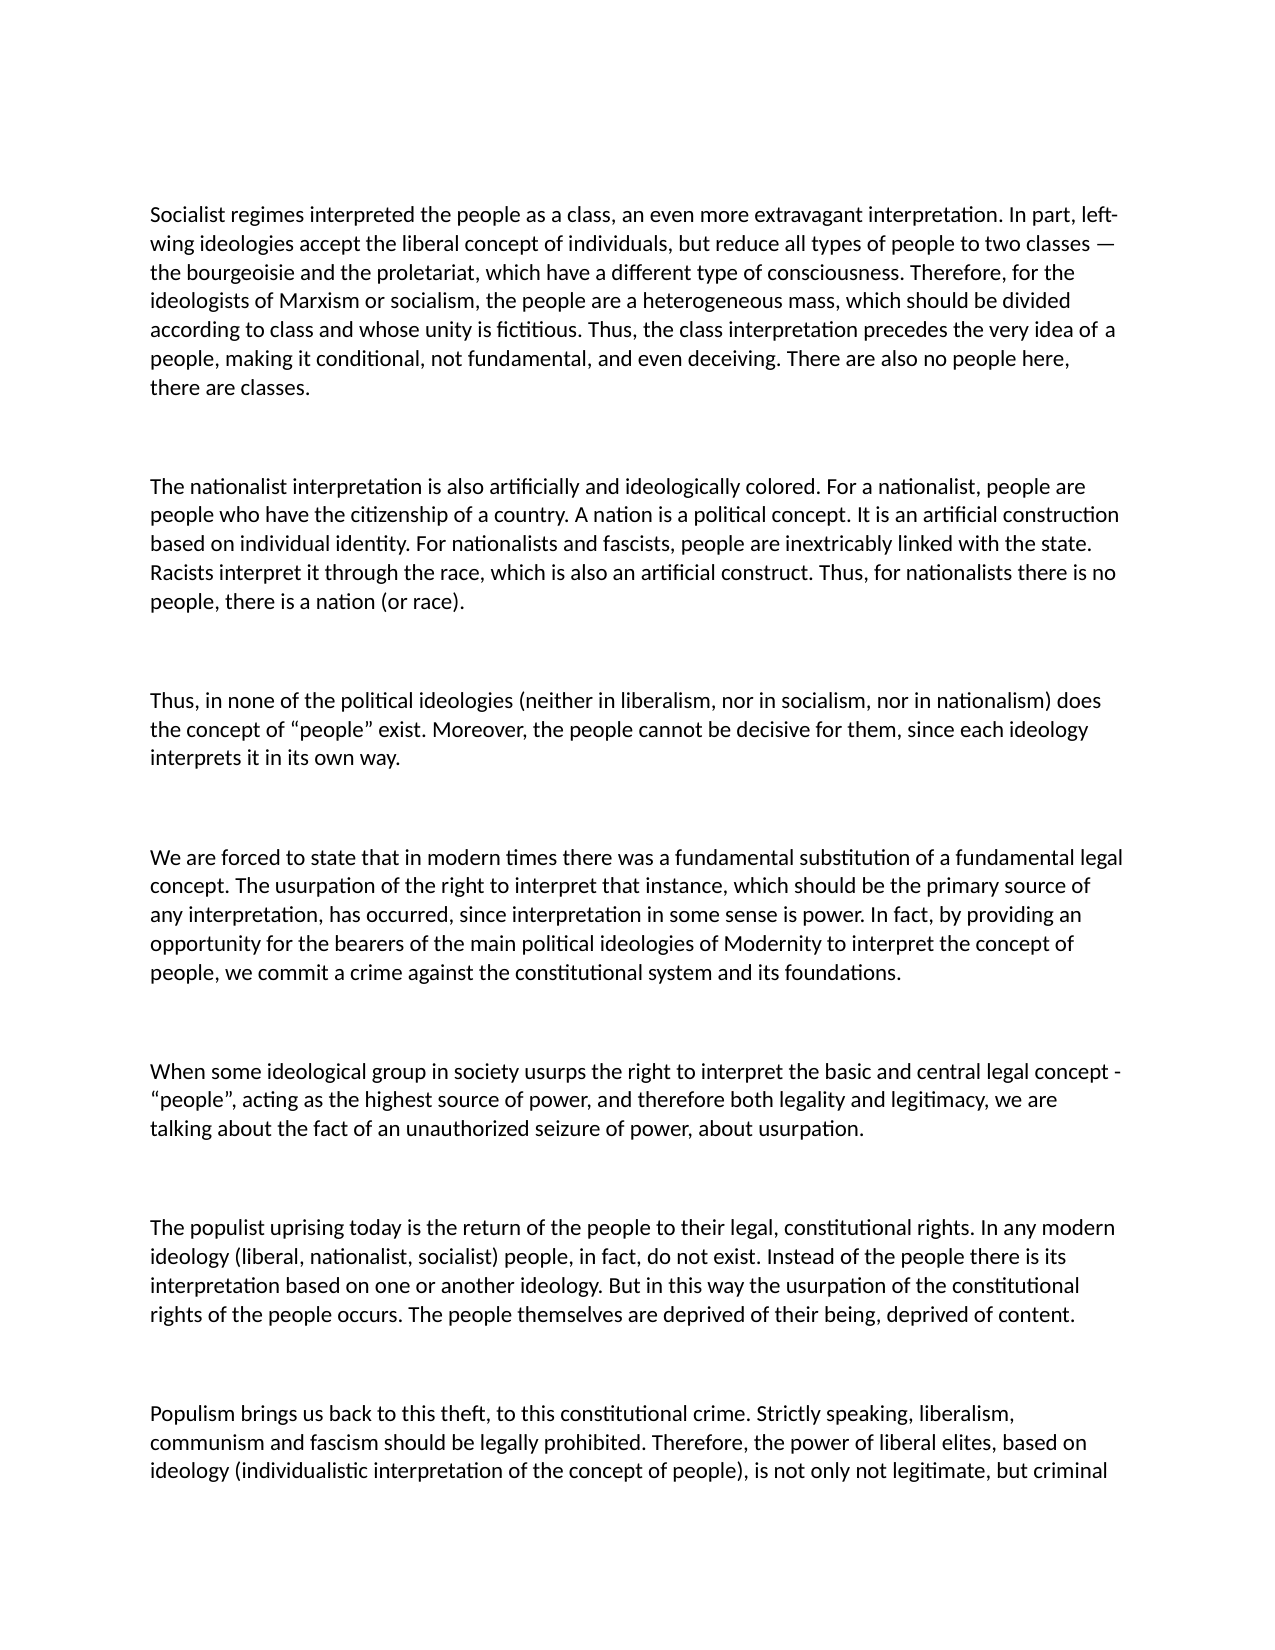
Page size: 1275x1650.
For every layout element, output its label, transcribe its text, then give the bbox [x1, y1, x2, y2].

text Thus, in none of the political ideologies (neither in liberalism, nor in socialism, nor in nationalism) does the concept of “people” exist. Moreover, the people cannot be decisive for them, since each ideology interprets it in its own way. [150, 685, 1125, 772]
text The populist uprising today is the return of the people to their legal, constitutional rights. In any modern ideology (liberal, nationalist, socialist) people, in fact, do not exist. Instead of the people there is its interpretation based on one or another ideology. But in this way the usurpation of the constitutional rights of the people occurs. The people themselves are deprived of their being, deprived of content. [150, 1213, 1125, 1328]
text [150, 1398, 1125, 1484]
text Socialist regimes interpreted the people as a class, an even more extravagant interpretation. In part, left-wing ideologies accept the liberal concept of individuals, but reduce all types of people to two classes — the bourgeoisie and the proletariat, which have a different type of consciousness. Therefore, for the ideologists of Marxism or socialism, the people are a heterogeneous mass, which should be divided according to class and whose unity is fictitious. Thus, the class interpretation precedes the very idea of ​​a people, making it conditional, not fundamental, and even deceiving. There are also no people here, there are classes. [150, 199, 1125, 401]
text The nationalist interpretation is also artificially and ideologically colored. For a nationalist, people are people who have the citizenship of a country. A nation is a political concept. It is an artificial construction based on individual identity. For nationalists and fascists, people are inextricably linked with the state. Racists interpret it through the race, which is also an artificial construct. Thus, for nationalists there is no people, there is a nation (or race). [150, 471, 1125, 615]
text When some ideological group in society usurps the right to interpret the basic and central legal concept - “people”, acting as the highest source of power, and therefore both legality and legitimacy, we are talking about the fact of an unauthorized seizure of power, about usurpation. [150, 1056, 1125, 1142]
text We are forced to state that in modern times there was a fundamental substitution of a fundamental legal concept. The usurpation of the right to interpret that instance, which should be the primary source of any interpretation, has occurred, since interpretation in some sense is power. In fact, by providing an opportunity for the bearers of the main political ideologies of Modernity to interpret the concept of people, we commit a crime against the constitutional system and its foundations. [150, 842, 1125, 986]
